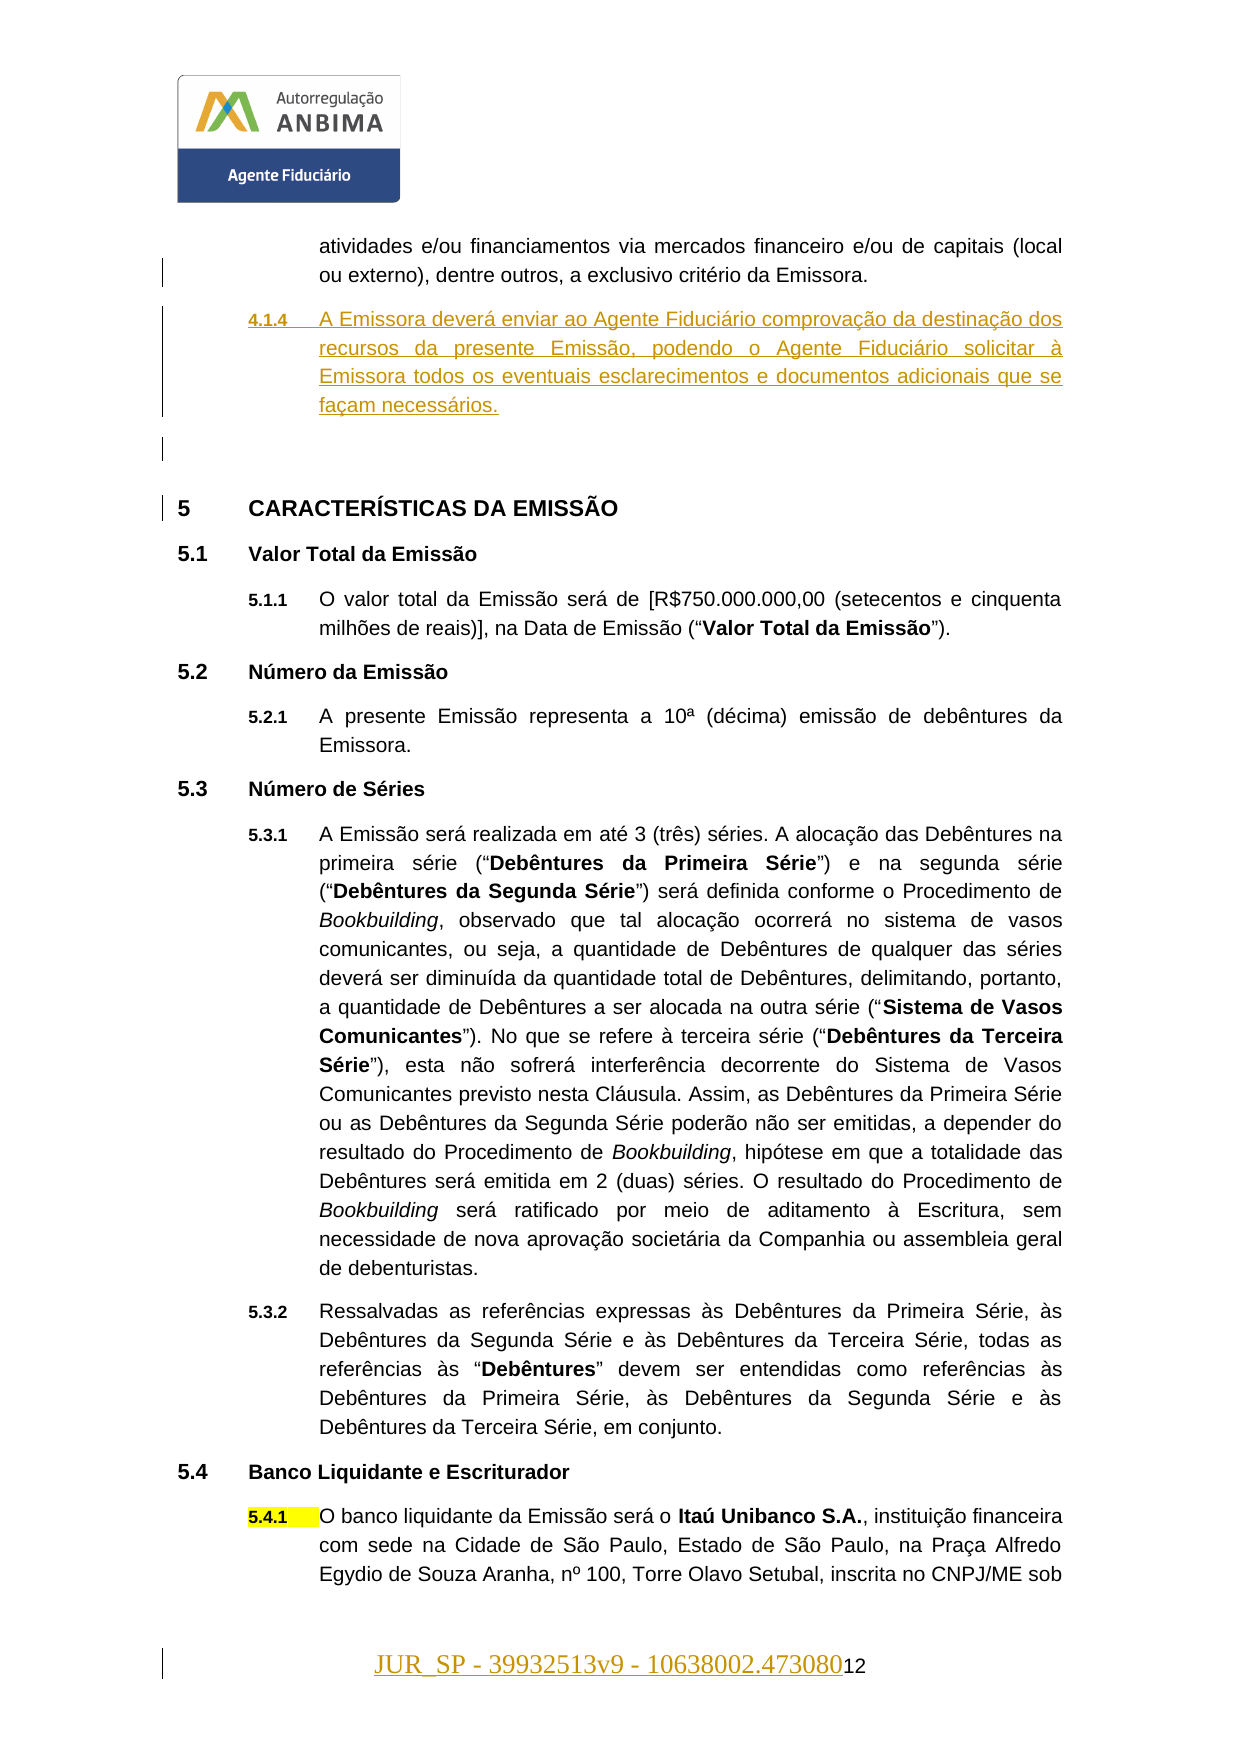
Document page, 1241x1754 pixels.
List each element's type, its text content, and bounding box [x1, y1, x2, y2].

text Ressalvadas as referências expressas às Debêntures da Primeira Série, às Debêntures da Segunda Série e às Debêntures da Terceira Série, todas as referências às “Debêntures” devem ser entendidas como referências às Debêntures da Primeira Série, às Debêntures da Segunda Série e às Debêntures da Terceira Série, em conjunto. [248, 1299, 1063, 1439]
text Banco Liquidante e Escriturador [177, 1459, 1063, 1484]
picture [177, 75, 401, 203]
text Valor Total da Emissão [177, 541, 1063, 567]
text A Emissão será realizada em até 3 (três) séries. A alocação das Debêntures na primeira série (“Debêntures da Primeira Série”) e na segunda série (“Debêntures da Segunda Série”) será definida conforme o Procedimento de Bookbuilding, observado que tal alocação ocorrerá no sistema de vasos comunicantes, ou seja, a quantidade de Debêntures de qualquer das séries deverá ser diminuída da quantidade total de Debêntures, delimitando, portanto, a quantidade de Debêntures a ser alocada na outra série (“Sistema de Vasos Comunicantes”). No que se refere à terceira série (“Debêntures da Terceira Série”), esta não sofrerá interferência decorrente do Sistema de Vasos Comunicantes previsto nesta Cláusula. Assim, as Debêntures da Primeira Série ou as Debêntures da Segunda Série poderão não ser emitidas, a depender do resultado do Procedimento de Bookbuilding, hipótese em que a totalidade das Debêntures será emitida em 2 (duas) séries. O resultado do Procedimento de Bookbuilding será ratificado por meio de aditamento à Escritura, sem necessidade de nova aprovação societária da Companhia ou assembleia geral de debenturistas. [248, 821, 1063, 1280]
text CARACTERÍSTICAS DA EMISSÃO [177, 495, 1063, 521]
text A presente Emissão representa a 10ª (décima) emissão de debêntures da Emissora. [248, 704, 1063, 757]
text Número da Emissão [177, 659, 1063, 684]
text Número de Séries [177, 776, 1063, 802]
text O valor total da Emissão será de [R$750.000.000,00 (setecentos e cinquenta milhões de reais)], na Data de Emissão (“Valor Total da Emissão”). [248, 586, 1063, 639]
